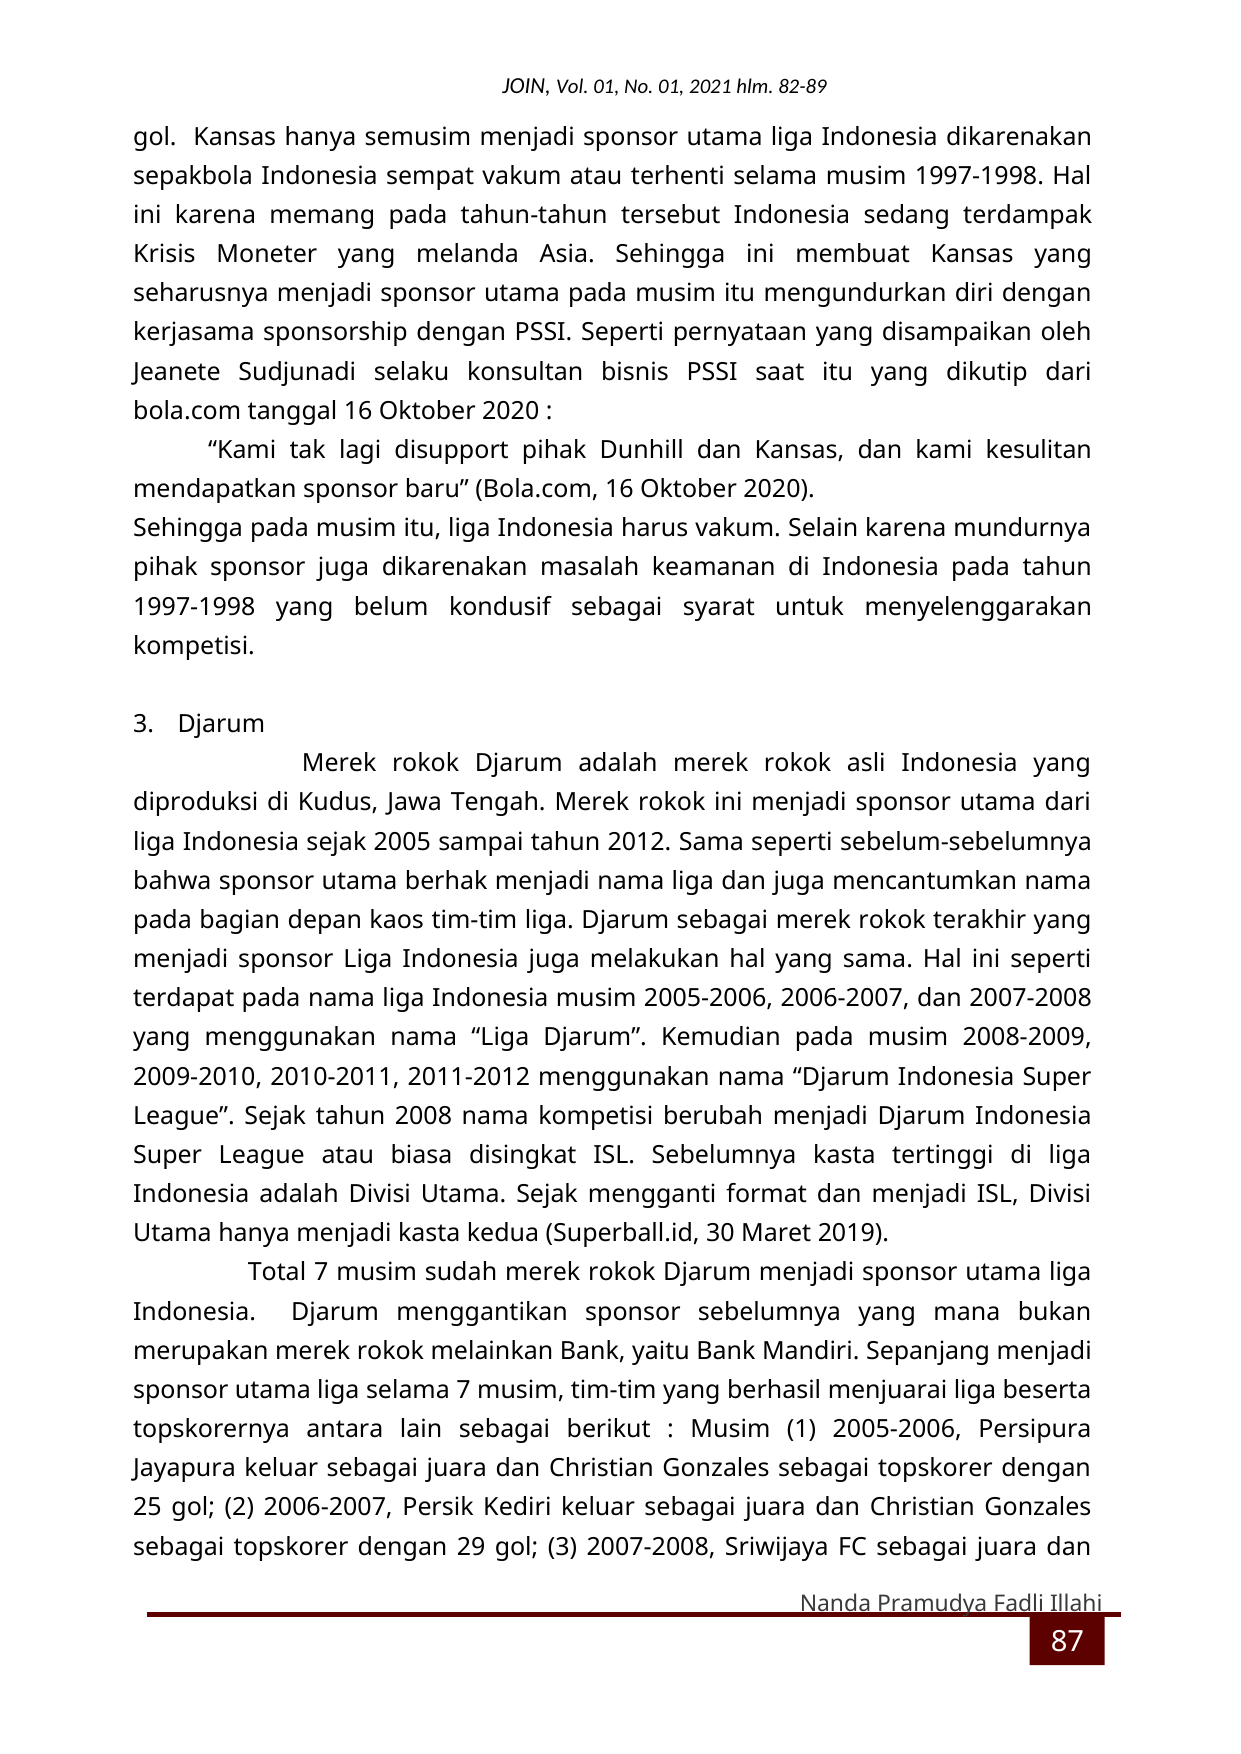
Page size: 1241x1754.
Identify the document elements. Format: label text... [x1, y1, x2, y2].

text Merek rokok Djarum adalah merek rokok asli Indonesia yang diproduksi di Kudus, Jawa Tengah. Merek rokok ini menjadi sponsor utama dari liga Indonesia sejak 2005 sampai tahun 2012. Sama seperti sebelum-sebelumnya bahwa sponsor utama berhak menjadi nama liga dan juga mencantumkan nama pada bagian depan kaos tim-tim liga. Djarum sebagai merek rokok terakhir yang menjadi sponsor Liga Indonesia juga melakukan hal yang sama. Hal ini seperti terdapat pada nama liga Indonesia musim 2005-2006, 2006-2007, dan 2007-2008 yang menggunakan nama “Liga Djarum”. Kemudian pada musim 2008-2009, 2009-2010, 2010-2011, 2011-2012 menggunakan nama “Djarum Indonesia Super League”. Sejak tahun 2008 nama kompetisi berubah menjadi Djarum Indonesia Super League atau biasa disingkat ISL. Sebelumnya kasta tertinggi di liga Indonesia adalah Divisi Utama. Sejak mengganti format dan menjadi ISL, Divisi Utama hanya menjadi kasta kedua (Superball.id, 30 Maret 2019). [133, 745, 1093, 1249]
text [133, 118, 1093, 426]
text 3. Djarum [133, 706, 1093, 740]
text “Kami tak lagi disupport pihak Dunhill dan Kansas, dan kami kesulitan mendapatkan sponsor baru” (Bola.com, 16 Oktober 2020). [133, 431, 1093, 505]
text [133, 1254, 1093, 1562]
text Sehingga pada musim itu, liga Indonesia harus vakum. Selain karena mundurnya pihak sponsor juga dikarenakan masalah keamanan di Indonesia pada tahun 1997-1998 yang belum kondusif sebagai syarat untuk menyelenggarakan kompetisi. [133, 510, 1093, 661]
